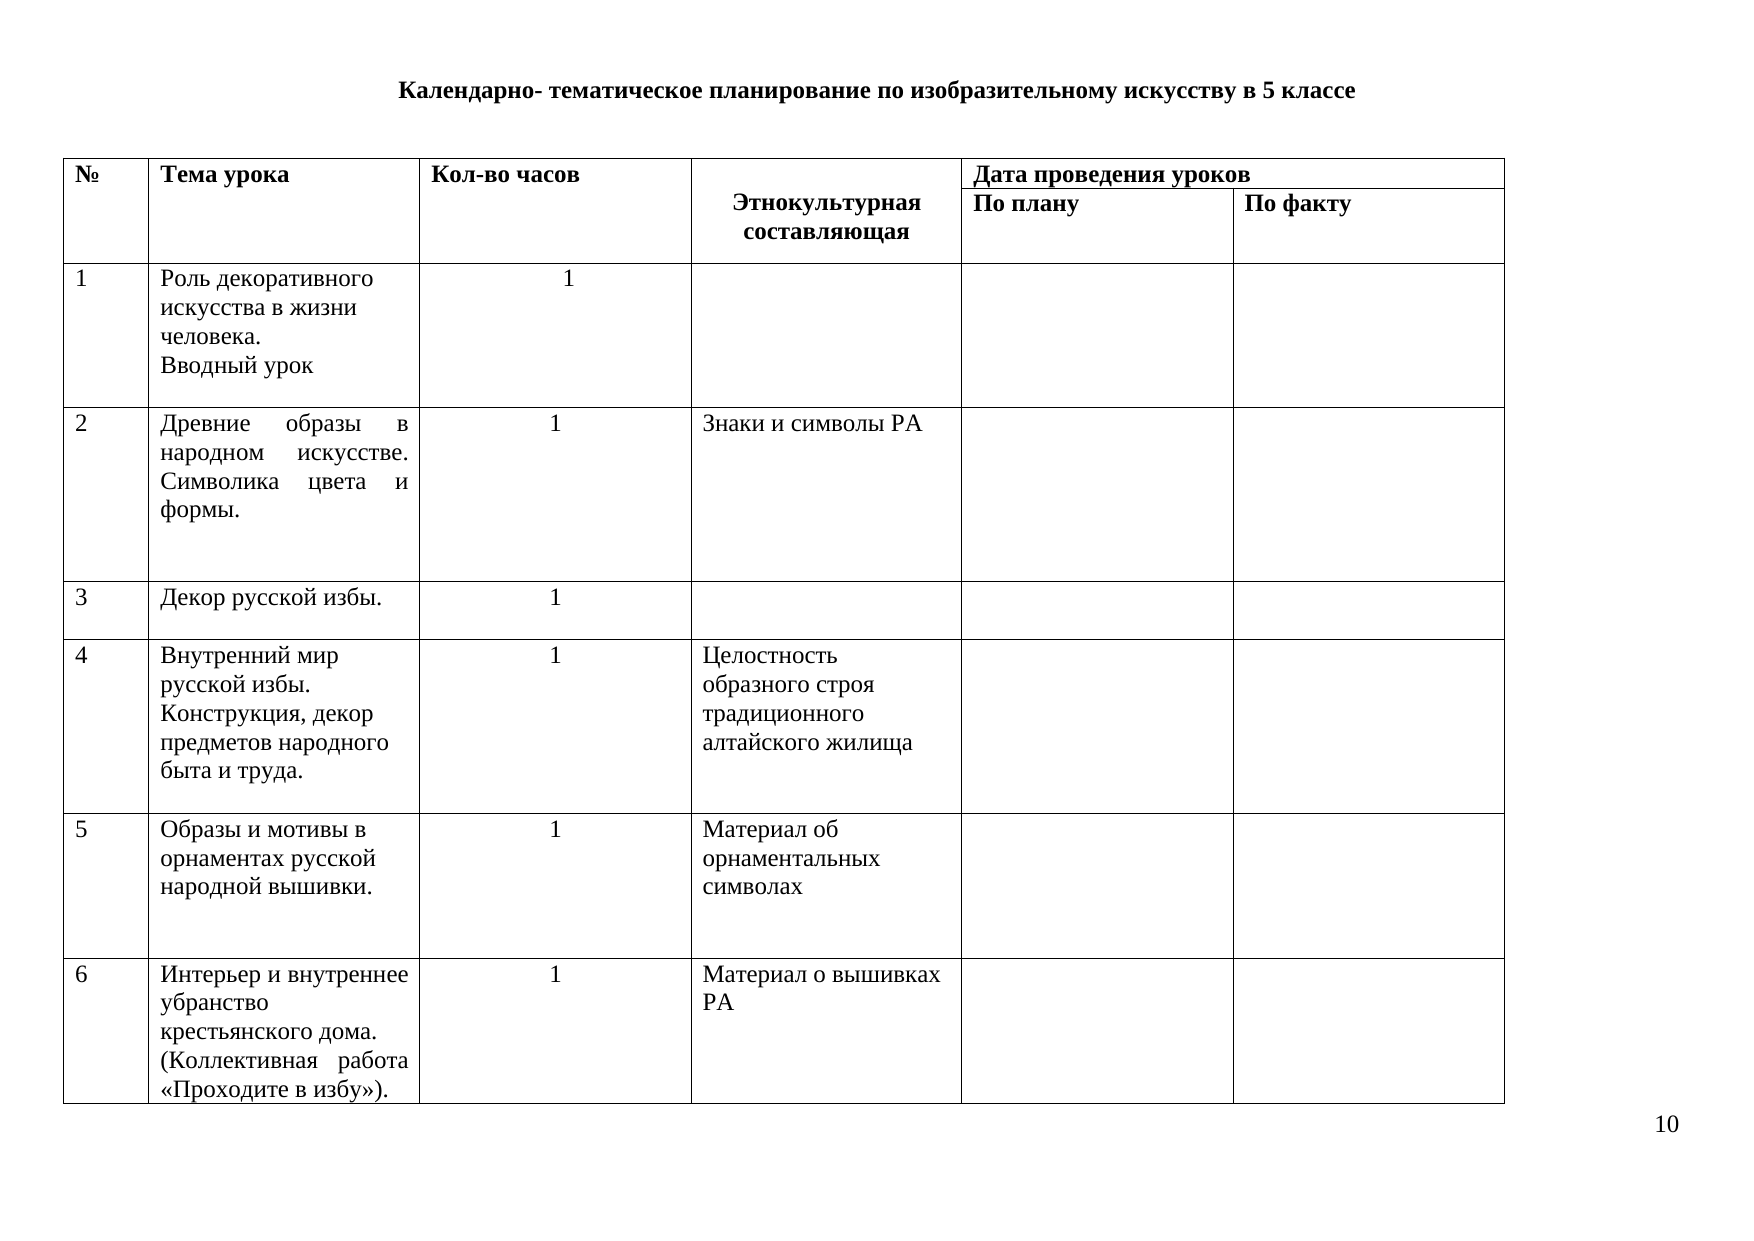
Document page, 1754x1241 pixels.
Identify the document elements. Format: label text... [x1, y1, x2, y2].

table_cell 6 [64, 959, 148, 1102]
table_cell Внутренний мир русской избы. Конструкция, декор предметов народного быта и труда. [149, 640, 419, 813]
table_cell [1234, 582, 1504, 639]
table_cell 1 [420, 582, 691, 639]
table_cell Знаки и символы РА [692, 408, 961, 581]
table_cell 2 [64, 408, 148, 581]
table_cell Роль декоративного искусства в жизни человека. Вводный урок [149, 264, 419, 407]
table_cell 1 [420, 640, 691, 813]
table_header Тема урока [149, 159, 419, 262]
table_cell 3 [64, 582, 148, 639]
table_cell [1234, 264, 1504, 407]
table_cell По плану [962, 189, 1233, 262]
table_cell Декор русской избы. [149, 582, 419, 639]
table_cell [1234, 640, 1504, 813]
table_cell [692, 264, 961, 407]
table_cell [1234, 814, 1504, 958]
table_cell 1 [420, 814, 691, 958]
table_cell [149, 959, 419, 1102]
table_cell [692, 582, 961, 639]
table_cell [962, 814, 1233, 958]
table_cell 5 [64, 814, 148, 958]
table_cell [962, 408, 1233, 581]
text Календарно- тематическое планирование по изобразительному искусству в 5 классе [75, 75, 1679, 104]
table_cell [962, 959, 1233, 1102]
table_cell Целостность образного строя традиционного алтайского жилища [692, 640, 961, 813]
table_header Дата проведения уроков [962, 159, 1504, 187]
table_header № [64, 159, 148, 262]
table_cell 1 [420, 264, 691, 407]
table_cell [962, 640, 1233, 813]
table_cell [962, 264, 1233, 407]
table_cell Материал об орнаментальных символах [692, 814, 961, 958]
table_header Кол-во часов [420, 159, 691, 262]
table_cell Древние образы в народном искусстве. Символика цвета и формы. [149, 408, 419, 581]
table_cell [962, 582, 1233, 639]
table_cell 1 [64, 264, 148, 407]
table_cell 1 [420, 959, 691, 1102]
table_header Этнокультурная составляющая [692, 159, 961, 262]
table_cell [1234, 959, 1504, 1102]
table_cell [1234, 408, 1504, 581]
table_cell По факту [1234, 189, 1504, 262]
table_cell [692, 959, 961, 1102]
table_cell 4 [64, 640, 148, 813]
table_cell Образы и мотивы в орнаментах русской народной вышивки. [149, 814, 419, 958]
table_cell 1 [420, 408, 691, 581]
